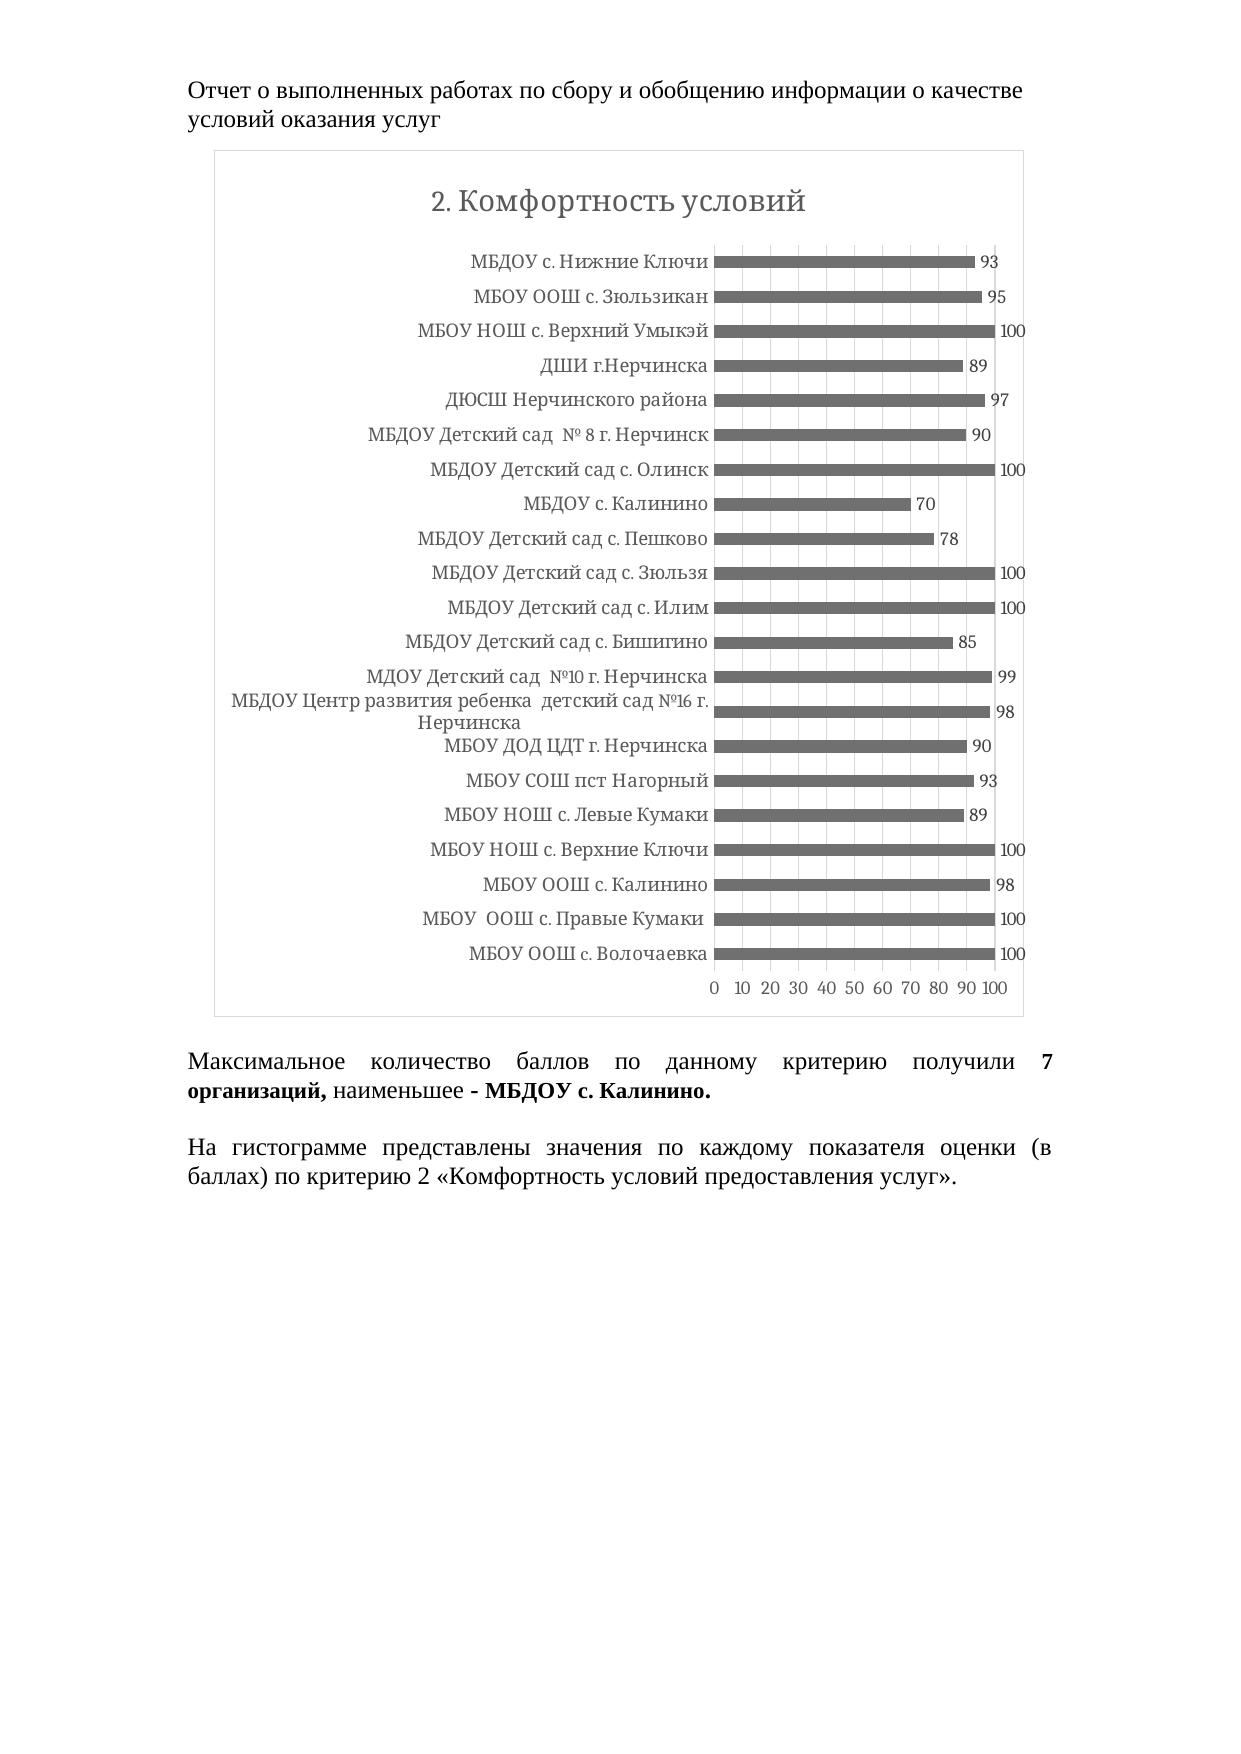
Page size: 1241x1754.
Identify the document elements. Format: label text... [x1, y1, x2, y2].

text Максимальное количество баллов по данному критерию получили 7 организаций, наименьшее - МБДОУ с. Калинино. [187, 1046, 1053, 1103]
text На гистограмме представлены значения по каждому показателя оценки (в баллах) по критерию 2 «Комфортность условий предоставления услуг». [187, 1132, 1053, 1190]
